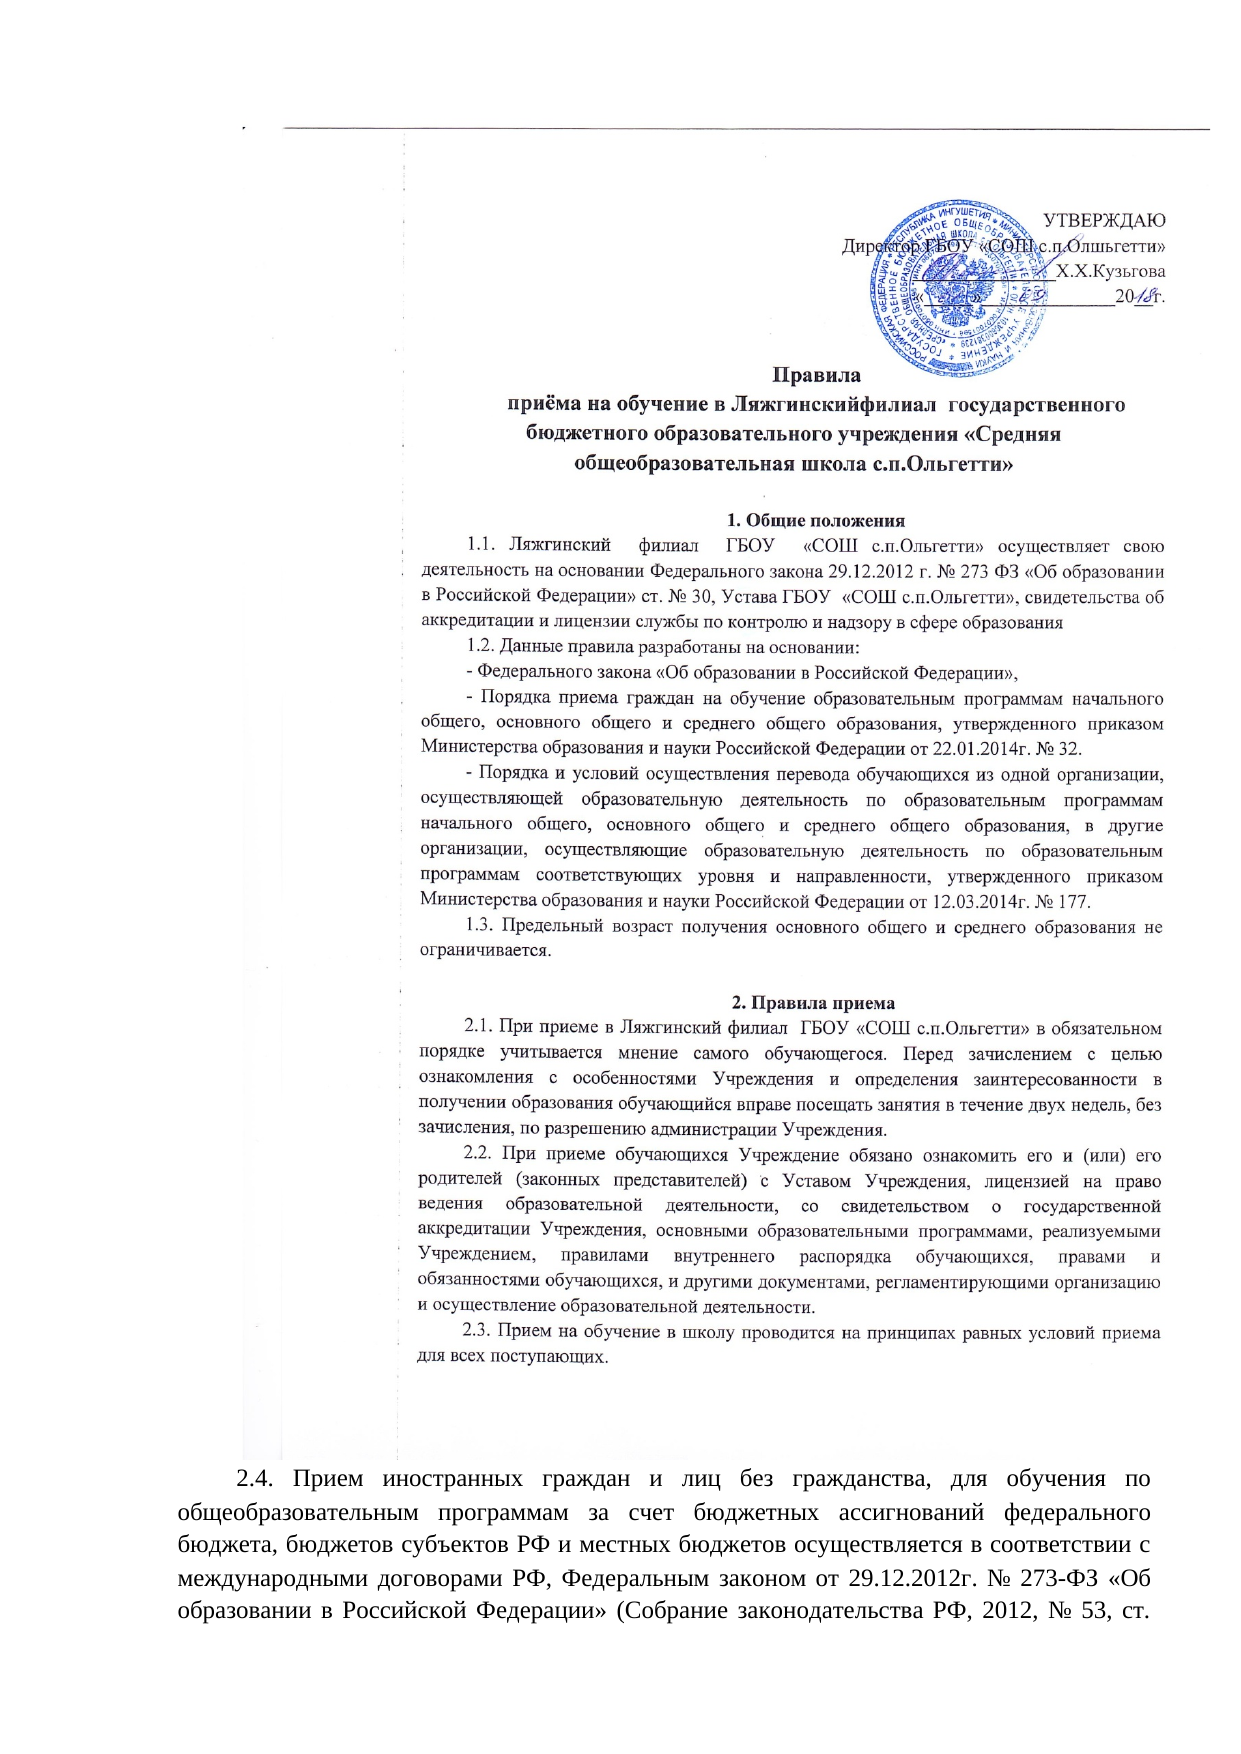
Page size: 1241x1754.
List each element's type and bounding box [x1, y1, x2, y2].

picture [236, 118, 1210, 1460]
text [177, 1463, 1152, 1624]
